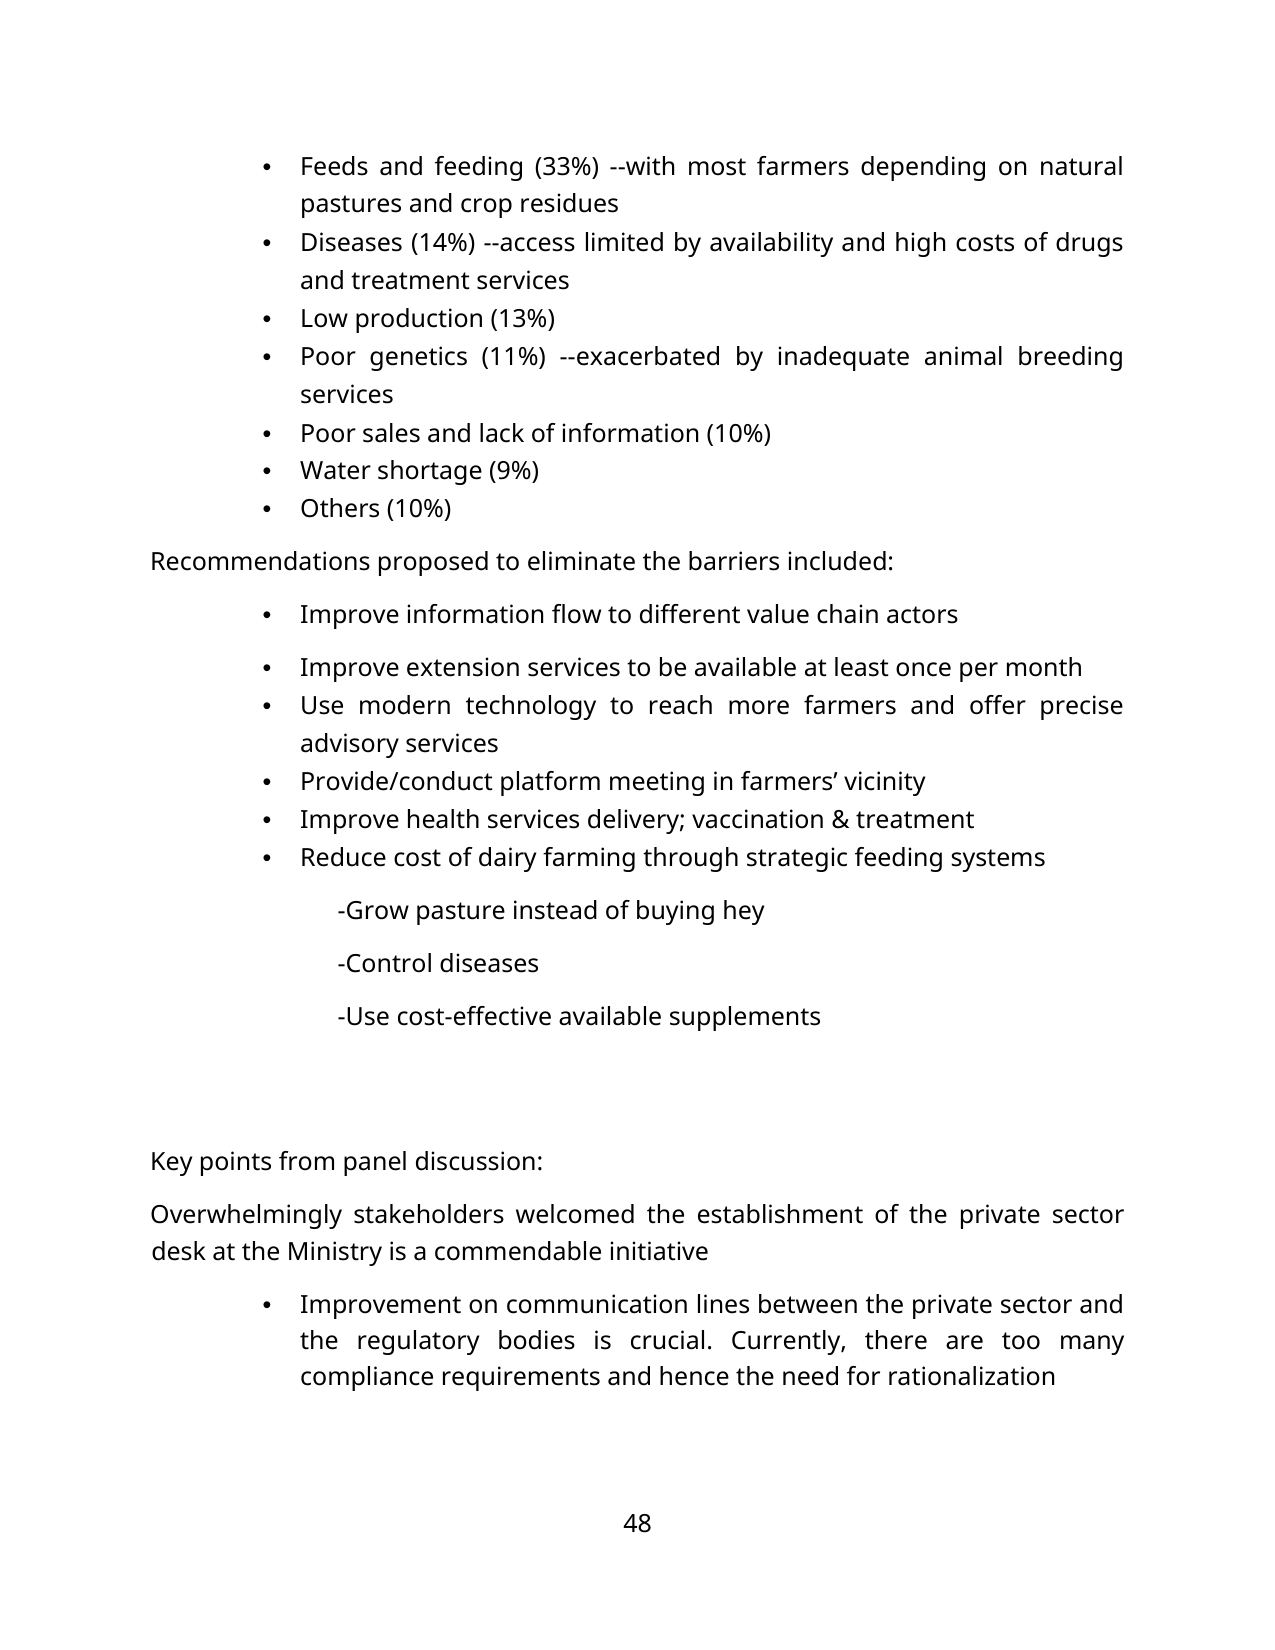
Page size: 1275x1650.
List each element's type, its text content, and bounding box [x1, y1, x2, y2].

list Reduce cost of dairy farming through strategic feeding systems [262, 839, 1125, 873]
list Diseases (14%) --access limited by availability and high costs of drugs and treatment services [262, 224, 1125, 296]
list Water shortage (9%) [262, 453, 1125, 487]
list Improve health services delivery; vaccination & treatment [262, 802, 1125, 836]
list Provide/conduct platform meeting in farmers’ vicinity [262, 764, 1125, 798]
list Improve extension services to be available at least once per month [262, 650, 1125, 684]
text Key points from panel discussion: [150, 1143, 1125, 1177]
text -Grow pasture instead of buying hey [337, 892, 1125, 927]
list Poor sales and lack of information (10%) [262, 415, 1125, 449]
list Feeds and feeding (33%) --with most farmers depending on natural pastures and crop residues [262, 148, 1125, 220]
list Use modern technology to reach more farmers and offer precise advisory services [262, 687, 1125, 759]
list Others (10%) [262, 491, 1125, 525]
list Poor genetics (11%) --exacerbated by inadequate animal breeding services [262, 339, 1125, 411]
list Improvement on communication lines between the private sector and the regulatory bodies is crucial. Currently, there are too many compliance requirements and hence the need for rationalization [262, 1287, 1125, 1393]
text -Use cost-effective available supplements [337, 998, 1125, 1033]
list Improve information flow to different value chain actors [262, 597, 1125, 631]
list Low production (13%) [262, 301, 1125, 335]
text Recommendations proposed to eliminate the barriers included: [150, 544, 1125, 578]
text Overwhelmingly stakeholders welcomed the establishment of the private sector desk at the Ministry is a commendable initiative [150, 1196, 1125, 1268]
text -Control diseases [337, 946, 1125, 979]
